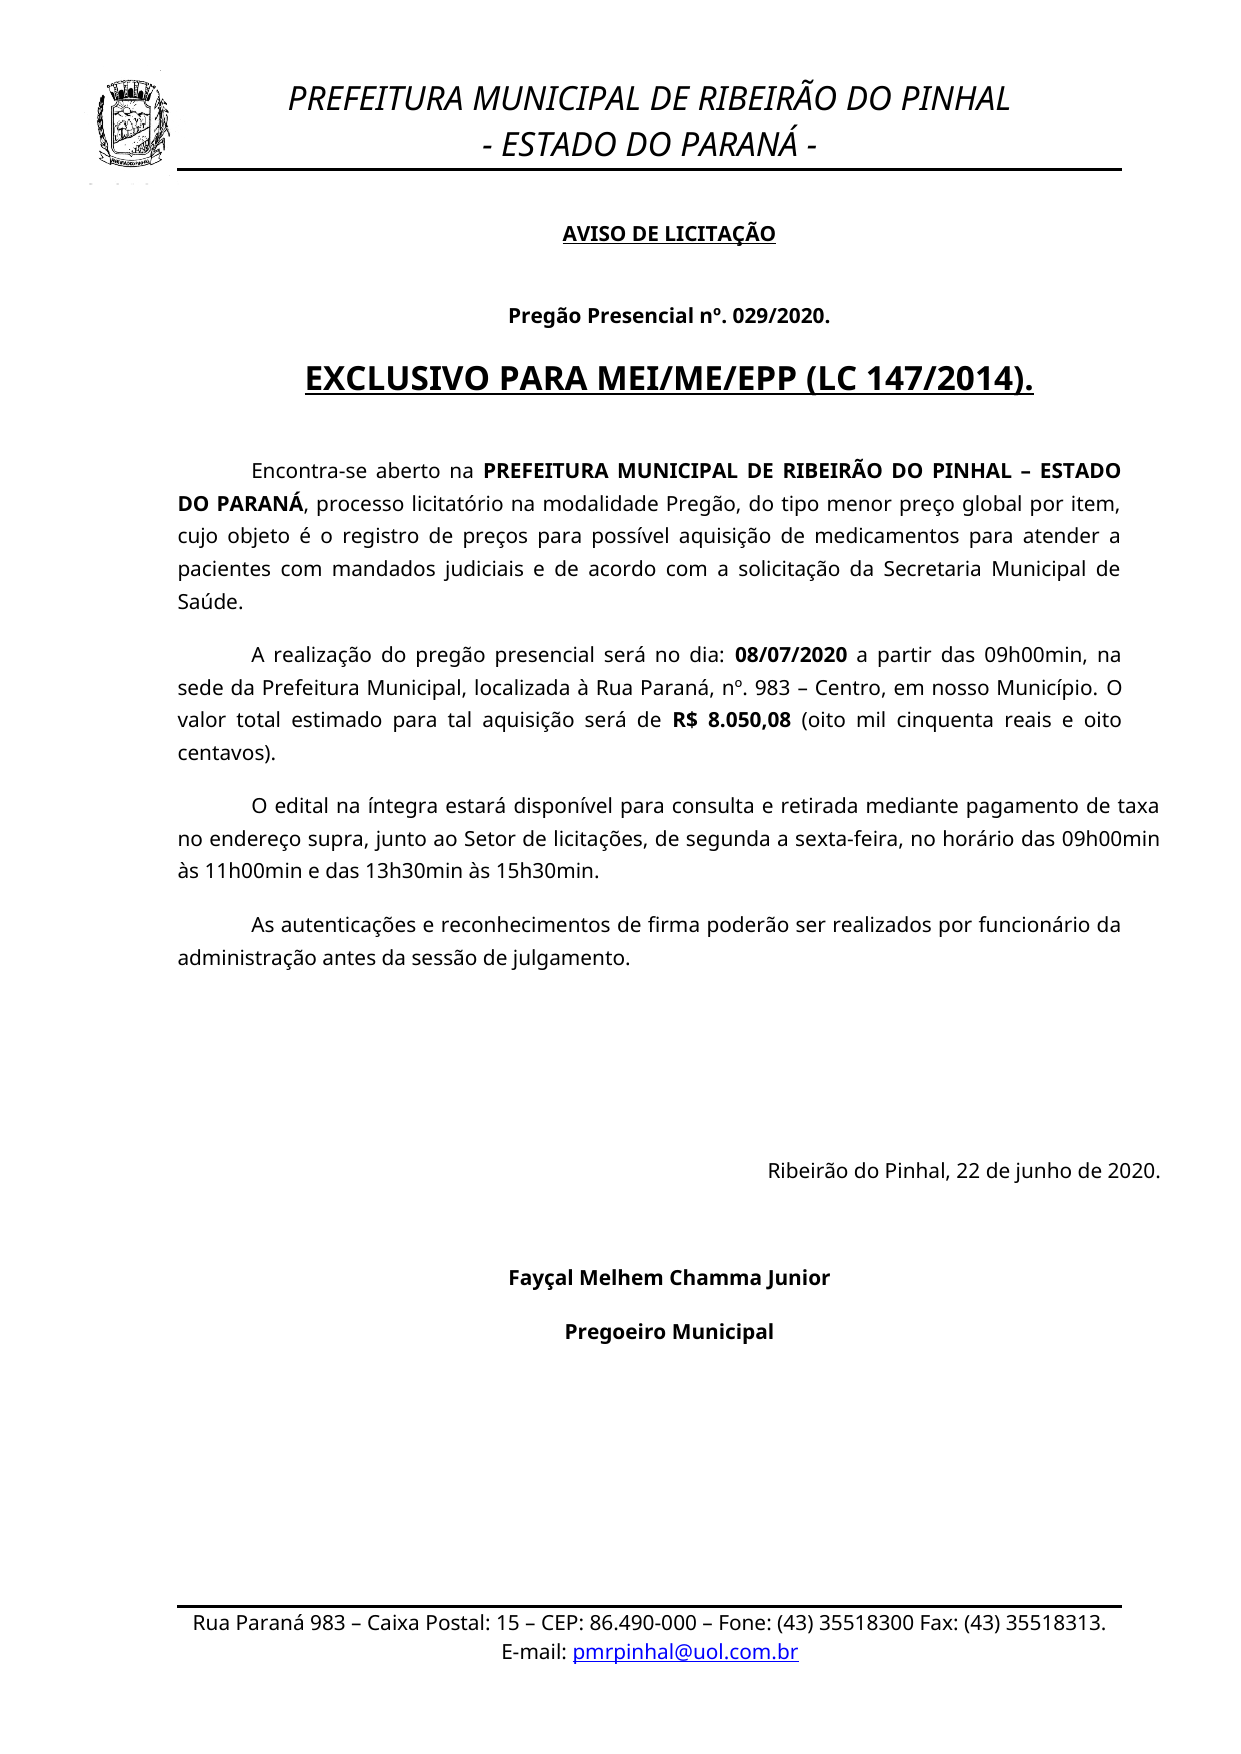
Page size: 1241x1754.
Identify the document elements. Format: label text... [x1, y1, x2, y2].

text EXCLUSIVO PARA MEI/ME/EPP (LC 147/2014). [177, 354, 1161, 400]
text A realização do pregão presencial será no dia: 08/07/2020 a partir das 09h00min, na sede da Prefeitura Municipal, localizada à Rua Paraná, nº. 983 – Centro, em nosso Município. O valor total estimado para tal aquisição será de R$ 8.050,08 (oito mil cinquenta reais e oito centavos). [177, 640, 1122, 766]
picture [83, 65, 186, 185]
text Ribeirão do Pinhal, 22 de junho de 2020. [693, 1156, 1161, 1185]
text Fayçal Melhem Chamma Junior [177, 1263, 1161, 1292]
text AVISO DE LICITAÇÃO [177, 219, 1161, 247]
text Pregoeiro Municipal [177, 1317, 1161, 1345]
text Pregão Presencial nº. 029/2020. [177, 301, 1161, 329]
text Encontra-se aberto na PREFEITURA MUNICIPAL DE RIBEIRÃO DO PINHAL – ESTADO DO PARANÁ, processo licitatório na modalidade Pregão, do tipo menor preço global por item, cujo objeto é o registro de preços para possível aquisição de medicamentos para atender a pacientes com mandados judiciais e de acordo com a solicitação da Secretaria Municipal de Saúde. [177, 456, 1122, 615]
text As autenticações e reconhecimentos de firma poderão ser realizados por funcionário da administração antes da sessão de julgamento. [177, 910, 1122, 971]
text O edital na íntegra estará disponível para consulta e retirada mediante pagamento de taxa no endereço supra, junto ao Setor de licitações, de segunda a sexta-feira, no horário das 09h00min às 11h00min e das 13h30min às 15h30min. [177, 791, 1161, 885]
